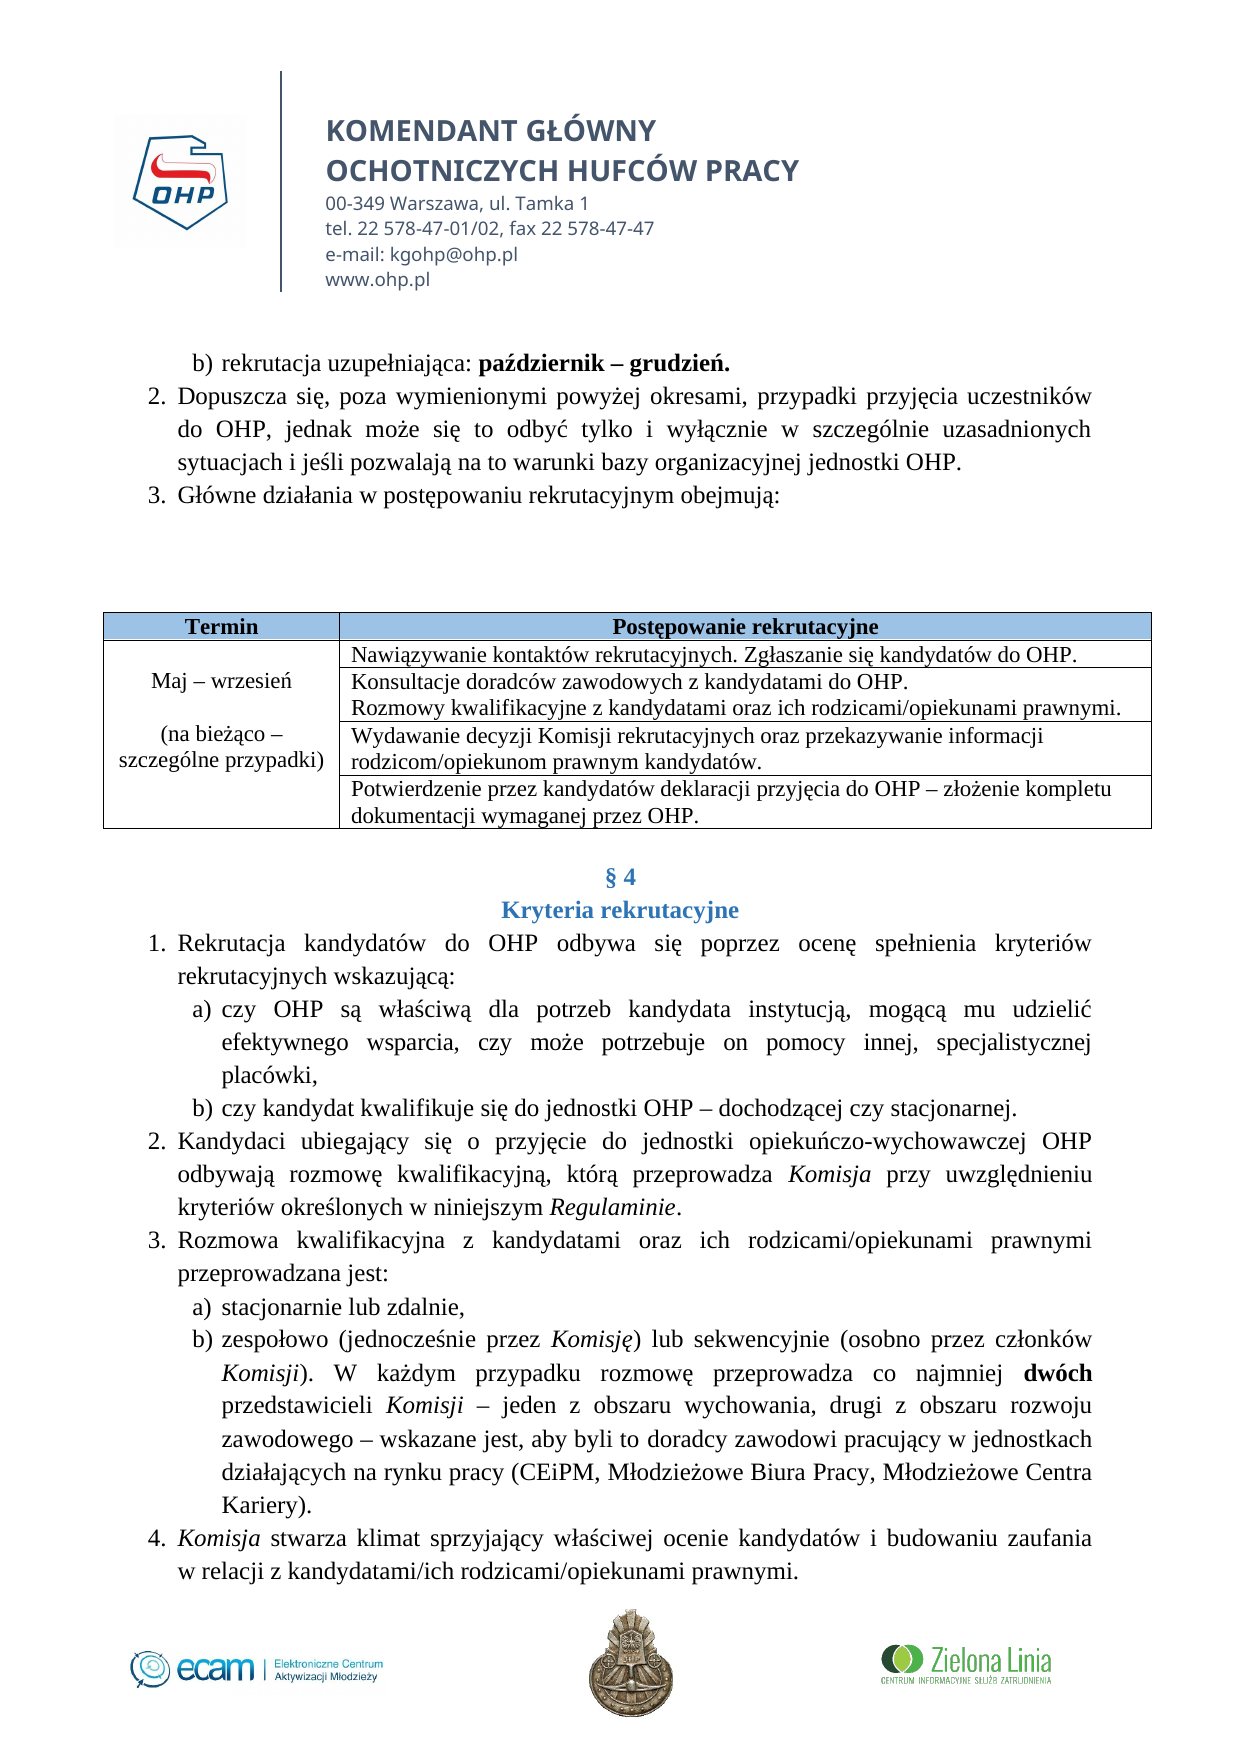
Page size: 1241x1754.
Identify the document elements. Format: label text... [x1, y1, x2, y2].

table_cell Nawiązywanie kontaktów rekrutacyjnych. Zgłaszanie się kandydatów do OHP. [340, 641, 1151, 667]
picture [588, 1608, 674, 1718]
list Główne działania w postępowaniu rekrutacyjnym obejmują: [148, 480, 1093, 509]
list zespołowo (jednocześnie przez Komisję) lub sekwencyjnie (osobno przez członków Komisji). W każdym przypadku rozmowę przeprowadza co najmniej dwóch przedstawicieli Komisji – jeden z obszaru wychowania, drugi z obszaru rozwoju zawodowego – wskazane jest, aby byli to doradcy zawodowi pracujący w jednostkach działających na rynku pracy (CEiPM, Młodzieżowe Biura Pracy, Młodzieżowe Centra Kariery). [192, 1324, 1093, 1518]
table_cell Maj – wrzesień (na bieżąco – szczególne przypadki) [104, 641, 339, 828]
text Kryteria rekrutacyjne [148, 895, 1093, 924]
table_header Postępowanie rekrutacyjne [340, 613, 1151, 639]
list czy kandydat kwalifikuje się do jednostki OHP – dochodzącej czy stacjonarnej. [192, 1093, 1093, 1122]
list Kandydaci ubiegający się o przyjęcie do jednostki opiekuńczo-wychowawczej OHP odbywają rozmowę kwalifikacyjną, którą przeprowadza Komisja przy uwzględnieniu kryteriów określonych w niniejszym Regulaminie. [148, 1126, 1093, 1221]
picture [121, 1644, 387, 1695]
table_cell Konsultacje doradców zawodowych z kandydatami do OHP. Rozmowy kwalifikacyjne z kandydatami oraz ich rodzicami/opiekunami prawnymi. [340, 668, 1151, 721]
table_cell Wydawanie decyzji Komisji rekrutacyjnych oraz przekazywanie informacji rodzicom/opiekunom prawnym kandydatów. [340, 722, 1151, 774]
list czy OHP są właściwą dla potrzeb kandydata instytucją, mogącą mu udzielić efektywnego wsparcia, czy może potrzebuje on pomocy innej, specjalistycznej placówki, [192, 994, 1093, 1089]
list Rekrutacja kandydatów do OHP odbywa się poprzez ocenę spełnienia kryteriów rekrutacyjnych wskazującą: [148, 928, 1093, 990]
table_cell Potwierdzenie przez kandydatów deklaracji przyjęcia do OHP – złożenie kompletu dokumentacji wymaganej przez OHP. [340, 776, 1151, 828]
list rekrutacja uzupełniająca: październik – grudzień. [192, 348, 1093, 377]
picture [873, 1632, 1059, 1699]
table_header Termin [104, 613, 339, 639]
list Rozmowa kwalifikacyjna z kandydatami oraz ich rodzicami/opiekunami prawnymi przeprowadzana jest: [148, 1226, 1093, 1287]
picture [114, 115, 247, 248]
list Dopuszcza się, poza wymienionymi powyżej okresami, przypadki przyjęcia uczestników do OHP, jednak może się to odbyć tylko i wyłącznie w szczególnie uzasadnionych sytuacjach i jeśli pozwalają na to warunki bazy organizacyjnej jednostki OHP. [148, 381, 1093, 476]
list Komisja stwarza klimat sprzyjający właściwej ocenie kandydatów i budowaniu zaufania w relacji z kandydatami/ich rodzicami/opiekunami prawnymi. [148, 1523, 1093, 1584]
list stacjonarnie lub zdalnie, [192, 1292, 1093, 1320]
text § 4 [148, 862, 1093, 891]
